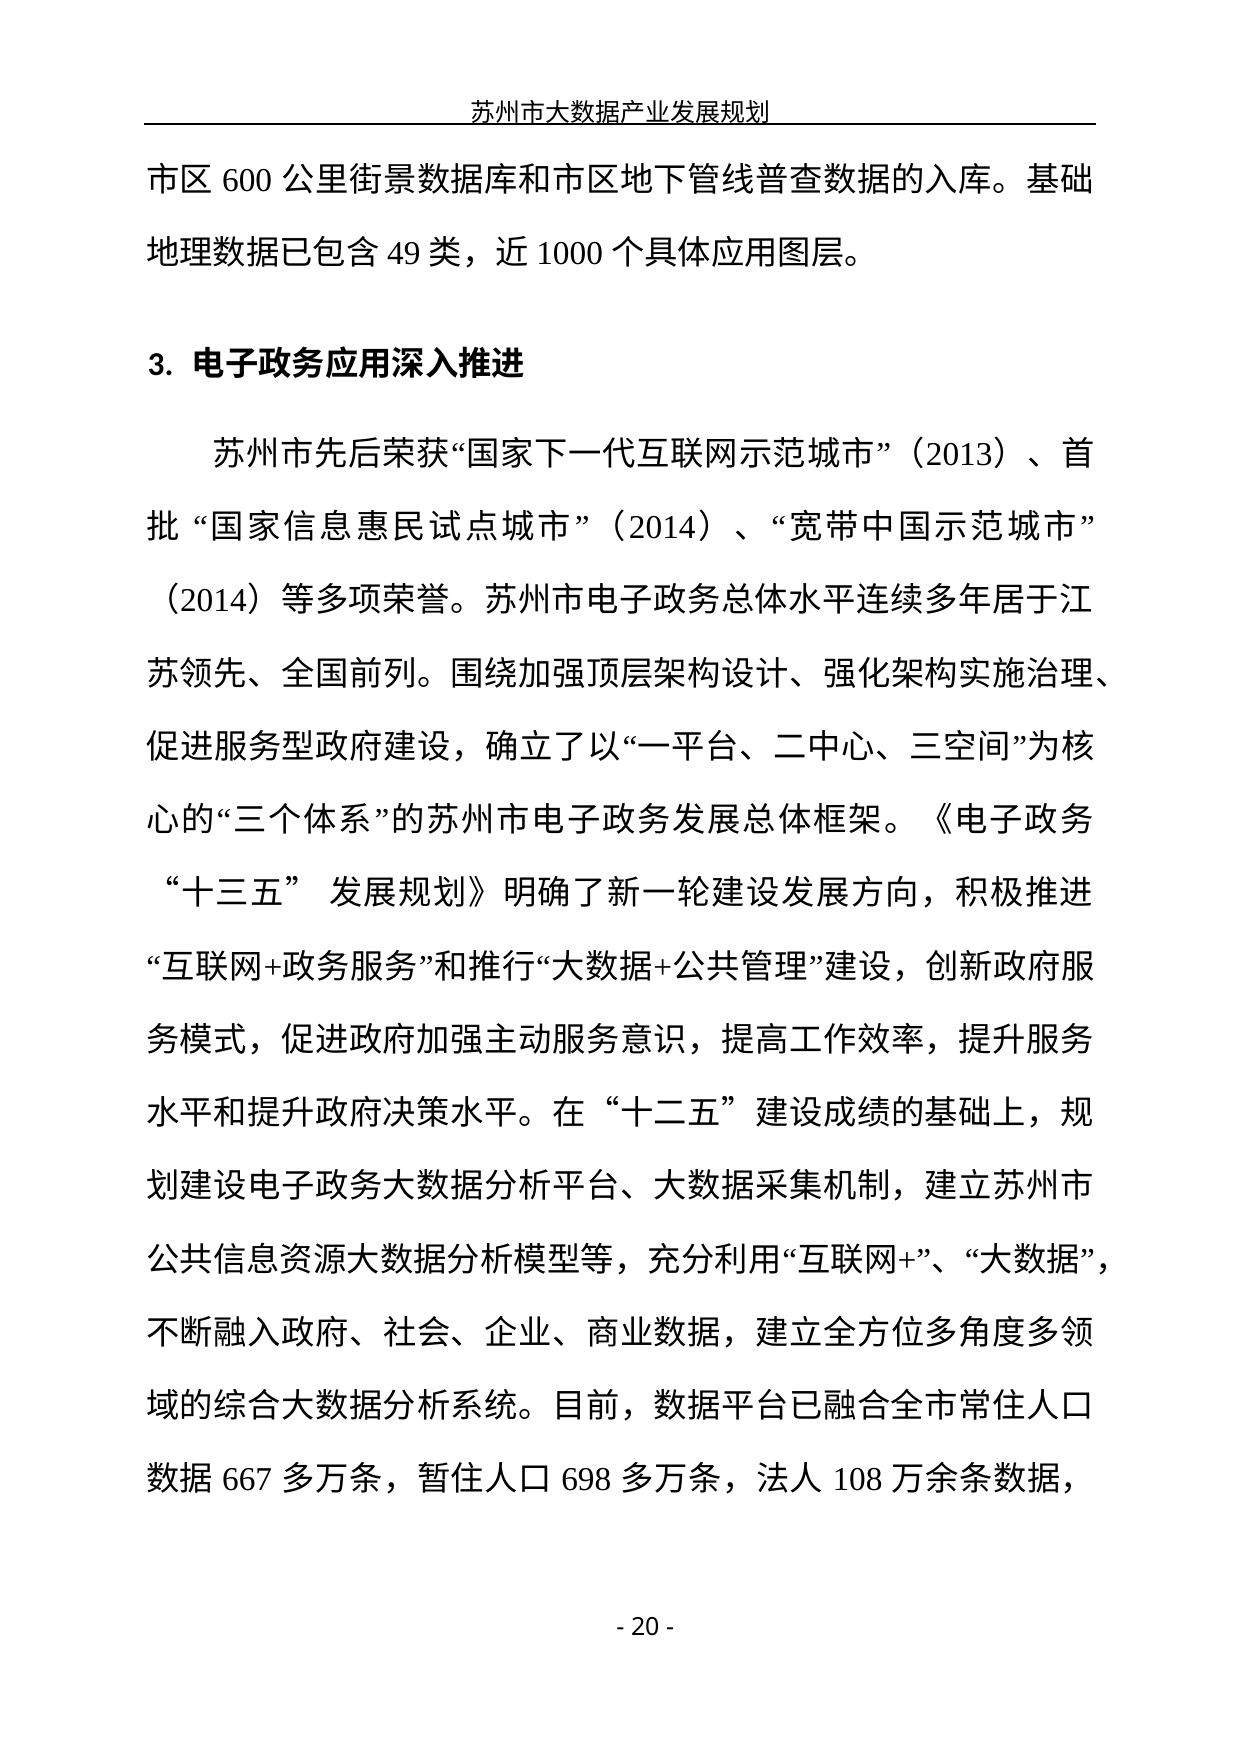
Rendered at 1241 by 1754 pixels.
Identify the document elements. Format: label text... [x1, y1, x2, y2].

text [146, 152, 1095, 274]
list 电子政务应用深入推进 [147, 336, 1111, 385]
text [146, 427, 1095, 1500]
